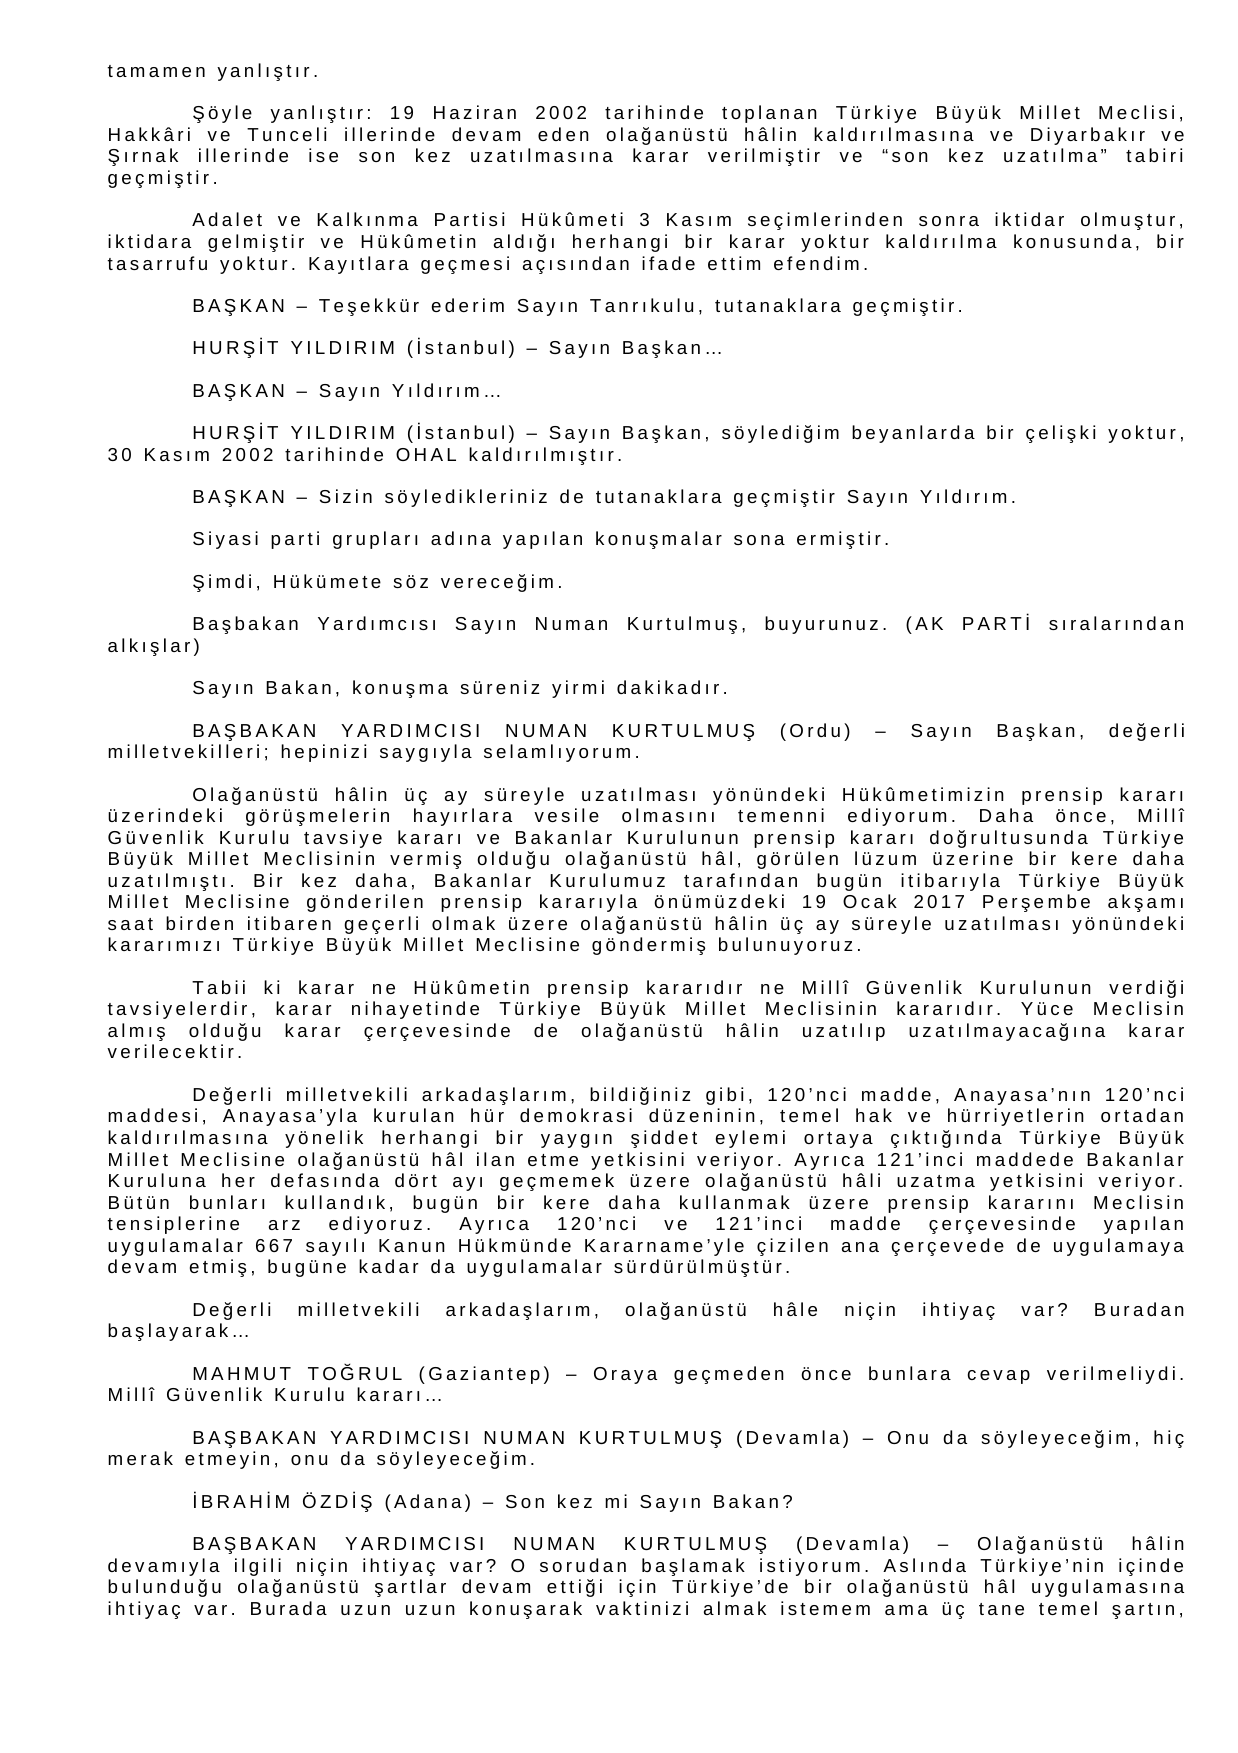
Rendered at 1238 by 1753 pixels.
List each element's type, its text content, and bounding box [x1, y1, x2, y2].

text HURŞİT YILDIRIM (İstanbul) – Sayın Başkan… [107, 337, 1186, 359]
text BAŞKAN – Sayın Yıldırım… [107, 379, 1186, 401]
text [107, 1533, 1186, 1619]
text BAŞBAKAN YARDIMCISI NUMAN KURTULMUŞ (Devamla) – Onu da söyleyeceğim, hiç merak etmeyin, onu da söyleyeceğim. [107, 1427, 1186, 1470]
text İBRAHİM ÖZDİŞ (Adana) – Son kez mi Sayın Bakan? [107, 1491, 1186, 1512]
text Sayın Bakan, konuşma süreniz yirmi dakikadır. [107, 677, 1186, 698]
text Adalet ve Kalkınma Partisi Hükûmeti 3 Kasım seçimlerinden sonra iktidar olmuştur, iktidara gelmiştir ve Hükûmetin aldığı herhangi bir karar yoktur kaldırılma konusunda, bir tasarrufu yoktur. Kayıtlara geçmesi açısından ifade ettim efendim. [107, 209, 1186, 274]
text Şöyle yanlıştır: 19 Haziran 2002 tarihinde toplanan Türkiye Büyük Millet Meclisi, Hakkâri ve Tunceli illerinde devam eden olağanüstü hâlin kaldırılmasına ve Diyarbakır ve Şırnak illerinde ise son kez uzatılmasına karar verilmiştir ve “son kez uzatılma” tabiri geçmiştir. [107, 102, 1186, 188]
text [107, 60, 1186, 81]
text HURŞİT YILDIRIM (İstanbul) – Sayın Başkan, söylediğim beyanlarda bir çelişki yoktur, 30 Kasım 2002 tarihinde OHAL kaldırılmıştır. [107, 422, 1186, 465]
text Şimdi, Hükümete söz vereceğim. [107, 571, 1186, 592]
text MAHMUT TOĞRUL (Gaziantep) – Oraya geçmeden önce bunlara cevap verilmeliydi. Millî Güvenlik Kurulu kararı… [107, 1363, 1186, 1406]
text BAŞKAN – Sizin söyledikleriniz de tutanaklara geçmiştir Sayın Yıldırım. [107, 486, 1186, 507]
text Değerli milletvekili arkadaşlarım, bildiğiniz gibi, 120’nci madde, Anayasa’nın 120’nci maddesi, Anayasa’yla kurulan hür demokrasi düzeninin, temel hak ve hürriyetlerin ortadan kaldırılmasına yönelik herhangi bir yaygın şiddet eylemi ortaya çıktığında Türkiye Büyük Millet Meclisine olağanüstü hâl ilan etme yetkisini veriyor. Ayrıca 121’inci maddede Bakanlar Kuruluna her defasında dört ayı geçmemek üzere olağanüstü hâli uzatma yetkisini veriyor. Bütün bunları kullandık, bugün bir kere daha kullanmak üzere prensip kararını Meclisin tensiplerine arz ediyoruz. Ayrıca 120’nci ve 121’inci madde çerçevesinde yapılan uygulamalar 667 sayılı Kanun Hükmünde Kararname’yle çizilen ana çerçevede de uygulamaya devam etmiş, bugüne kadar da uygulamalar sürdürülmüştür. [107, 1084, 1186, 1278]
text Başbakan Yardımcısı Sayın Numan Kurtulmuş, buyurunuz. (AK PARTİ sıralarından alkışlar) [107, 613, 1186, 656]
text BAŞKAN – Teşekkür ederim Sayın Tanrıkulu, tutanaklara geçmiştir. [107, 295, 1186, 316]
text Olağanüstü hâlin üç ay süreyle uzatılması yönündeki Hükûmetimizin prensip kararı üzerindeki görüşmelerin hayırlara vesile olmasını temenni ediyorum. Daha önce, Millî Güvenlik Kurulu tavsiye kararı ve Bakanlar Kurulunun prensip kararı doğrultusunda Türkiye Büyük Millet Meclisinin vermiş olduğu olağanüstü hâl, görülen lüzum üzerine bir kere daha uzatılmıştı. Bir kez daha, Bakanlar Kurulumuz tarafından bugün itibarıyla Türkiye Büyük Millet Meclisine gönderilen prensip kararıyla önümüzdeki 19 Ocak 2017 Perşembe akşamı saat birden itibaren geçerli olmak üzere olağanüstü hâlin üç ay süreyle uzatılması yönündeki kararımızı Türkiye Büyük Millet Meclisine göndermiş bulunuyoruz. [107, 783, 1186, 956]
text Siyasi parti grupları adına yapılan konuşmalar sona ermiştir. [107, 528, 1186, 550]
text Tabii ki karar ne Hükûmetin prensip kararıdır ne Millî Güvenlik Kurulunun verdiği tavsiyelerdir, karar nihayetinde Türkiye Büyük Millet Meclisinin kararıdır. Yüce Meclisin almış olduğu karar çerçevesinde de olağanüstü hâlin uzatılıp uzatılmayacağına karar verilecektir. [107, 977, 1186, 1063]
text Değerli milletvekili arkadaşlarım, olağanüstü hâle niçin ihtiyaç var? Buradan başlayarak… [107, 1299, 1186, 1342]
text BAŞBAKAN YARDIMCISI NUMAN KURTULMUŞ (Ordu) – Sayın Başkan, değerli milletvekilleri; hepinizi saygıyla selamlıyorum. [107, 719, 1186, 762]
